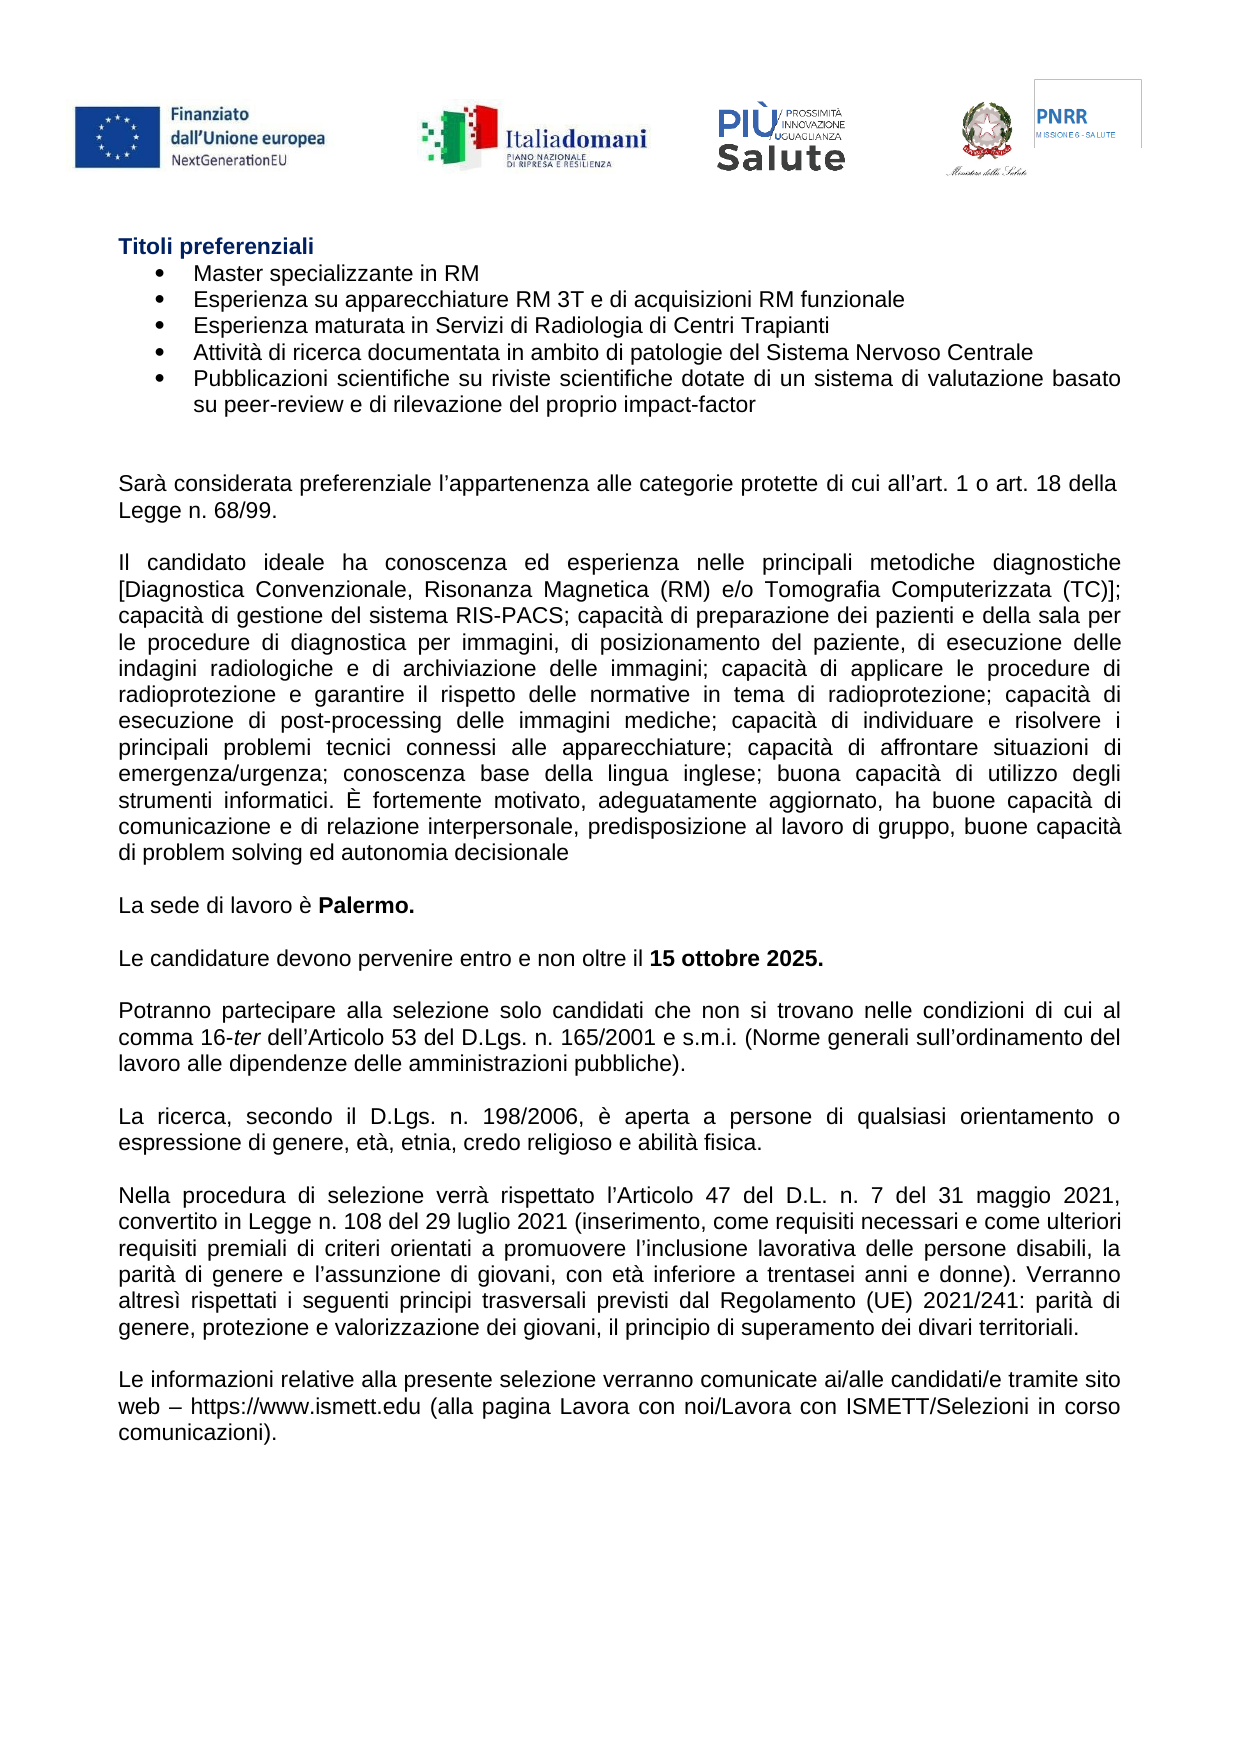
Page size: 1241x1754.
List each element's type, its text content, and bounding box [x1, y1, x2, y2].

list Esperienza maturata in Servizi di Radiologia di Centri Trapianti [156, 312, 1122, 338]
text Titoli preferenziali [118, 233, 1122, 259]
list Master specializzante in RM [156, 259, 1122, 286]
text Nella procedura di selezione verrà rispettato l’Articolo 47 del D.L. n. 7 del 31 maggio 2021, convertito in Legge n. 108 del 29 luglio 2021 (inserimento, come requisiti necessari e come ulteriori requisiti premiali di criteri orientati a promuovere l’inclusione lavorativa delle persone disabili, la parità di genere e l’assunzione di giovani, con età inferiore a trentasei anni e donne). Verranno altresì rispettati i seguenti principi trasversali previsti dal Regolamento (UE) 2021/241: parità di genere, protezione e valorizzazione dei giovani, il principio di superamento dei divari territoriali. [118, 1182, 1122, 1340]
text Potranno partecipare alla selezione solo candidati che non si trovano nelle condizioni di cui al comma 16-ter dell’Articolo 53 del D.Lgs. n. 165/2001 e s.m.i. (Norme generali sull’ordinamento del lavoro alle dipendenze delle amministrazioni pubbliche). [118, 997, 1122, 1076]
picture [944, 99, 1029, 179]
text Le informazioni relative alla presente selezione verranno comunicate ai/alle candidati/e tramite sito web – https://www.ismett.edu (alla pagina Lavora con noi/Lavora con ISMETT/Selezioni in corso comunicazioni). [118, 1366, 1122, 1445]
picture [1033, 78, 1142, 148]
picture [417, 99, 651, 174]
text Le candidature devono pervenire entro e non oltre il 15 ottobre 2025. [118, 945, 1122, 971]
picture [715, 99, 846, 172]
text La ricerca, secondo il D.Lgs. n. 198/2006, è aperta a persone di qualsiasi orientamento o espressione di genere, età, etnia, credo religioso e abilità fisica. [118, 1103, 1122, 1156]
text Sarà considerata preferenziale l’appartenenza alle categorie protette di cui all’art. 1 o art. 18 della Legge n. 68/99. [118, 470, 1117, 523]
picture [66, 99, 334, 172]
text La sede di lavoro è Palermo. [118, 892, 1122, 918]
list Attività di ricerca documentata in ambito di patologie del Sistema Nervoso Centrale [156, 338, 1122, 365]
list Pubblicazioni scientifiche su riviste scientifiche dotate di un sistema di valutazione basato su peer-review e di rilevazione del proprio impact-factor [156, 365, 1122, 418]
list Esperienza su apparecchiature RM 3T e di acquisizioni RM funzionale [156, 286, 1122, 312]
text Il candidato ideale ha conoscenza ed esperienza nelle principali metodiche diagnostiche [Diagnostica Convenzionale, Risonanza Magnetica (RM) e/o Tomografia Computerizzata (TC)]; capacità di gestione del sistema RIS-PACS; capacità di preparazione dei pazienti e della sala per le procedure di diagnostica per immagini, di posizionamento del paziente, di esecuzione delle indagini radiologiche e di archiviazione delle immagini; capacità di applicare le procedure di radioprotezione e garantire il rispetto delle normative in tema di radioprotezione; capacità di esecuzione di post-processing delle immagini mediche; capacità di individuare e risolvere i principali problemi tecnici connessi alle apparecchiature; capacità di affrontare situazioni di emergenza/urgenza; conoscenza base della lingua inglese; buona capacità di utilizzo degli strumenti informatici. È fortemente motivato, adeguatamente aggiornato, ha buone capacità di comunicazione e di relazione interpersonale, predisposizione al lavoro di gruppo, buone capacità di problem solving ed autonomia decisionale [118, 549, 1122, 866]
